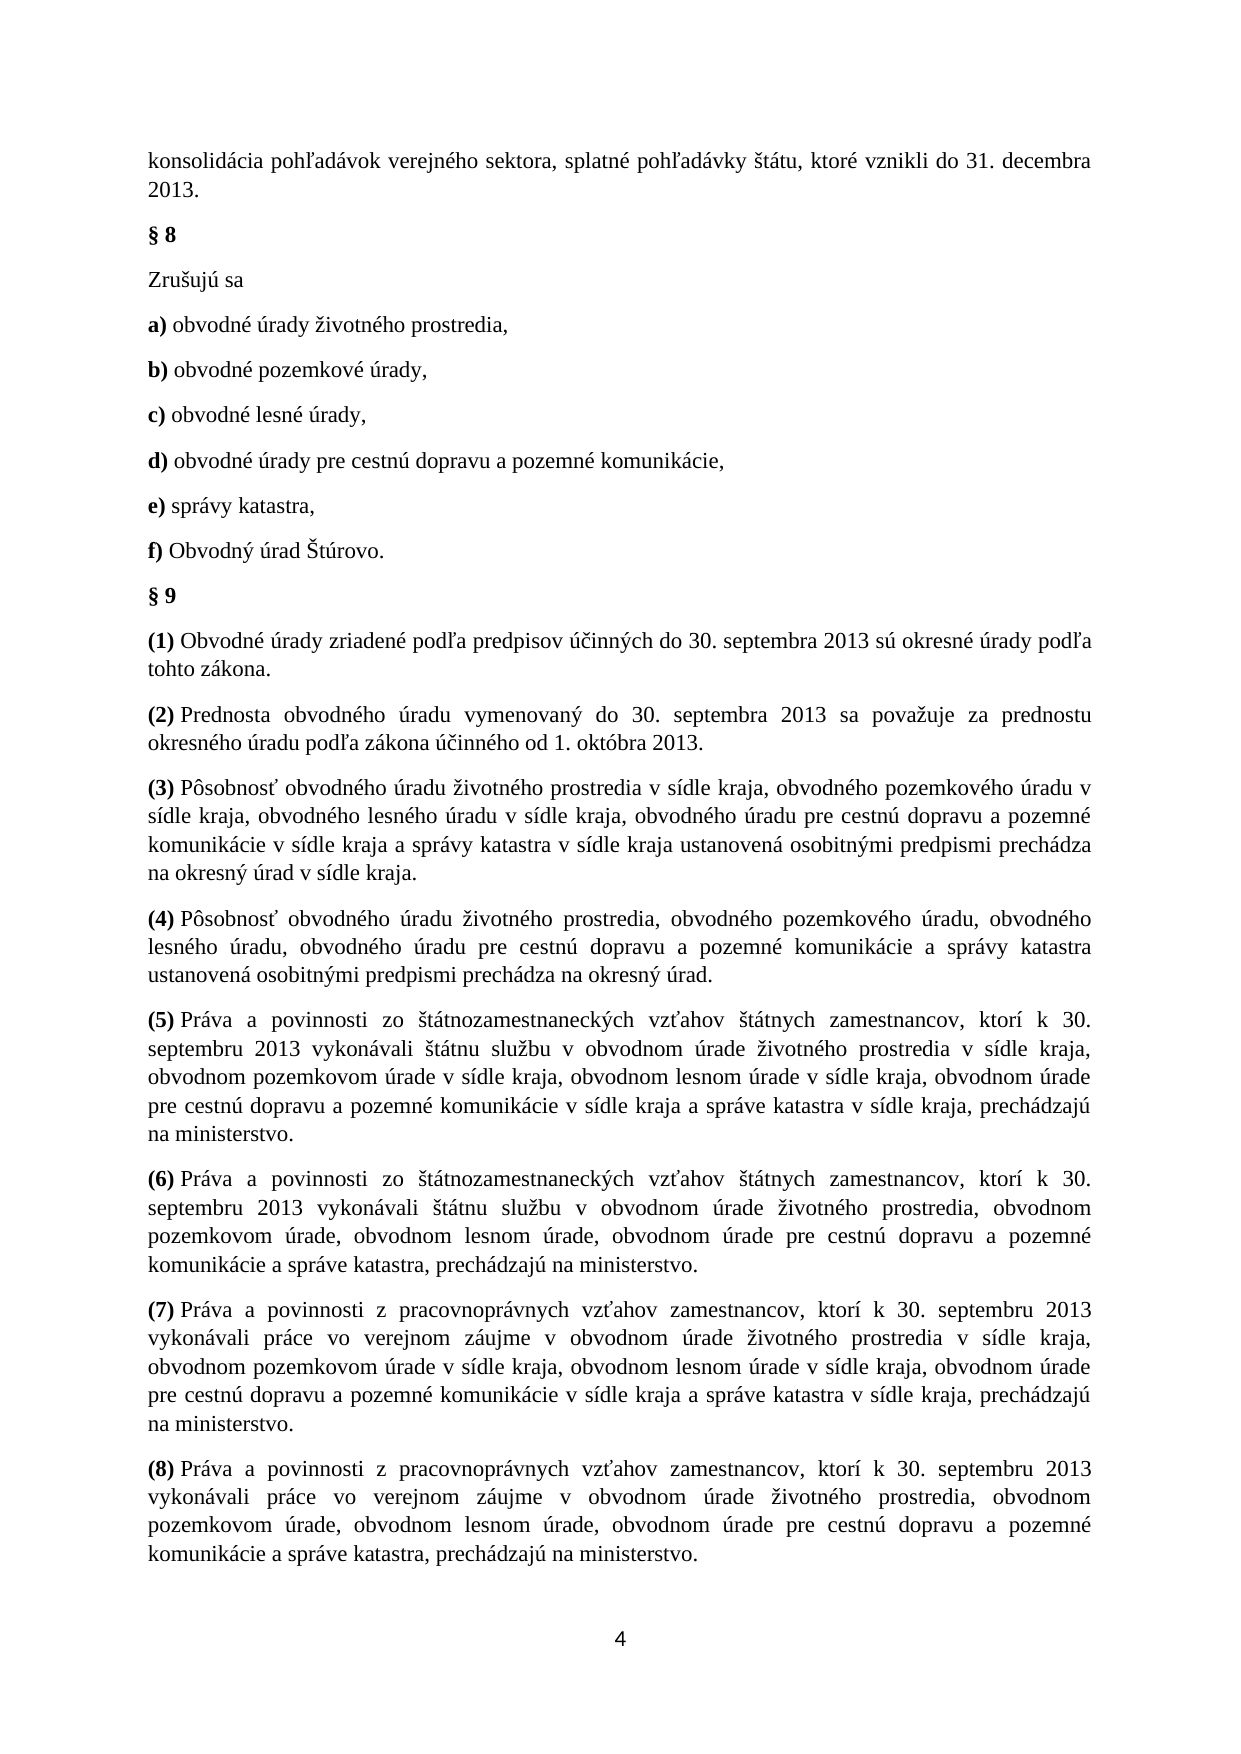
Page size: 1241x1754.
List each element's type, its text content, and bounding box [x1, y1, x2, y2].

text (4) Pôsobnosť obvodného úradu životného prostredia, obvodného pozemkového úradu, obvodného lesného úradu, obvodného úradu pre cestnú dopravu a pozemné komunikácie a správy katastra ustanovená osobitnými predpismi prechádza na okresný úrad. [148, 904, 1093, 988]
text b) obvodné pozemkové úrady, [148, 356, 1093, 383]
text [148, 148, 1093, 202]
text (6) Práva a povinnosti zo štátnozamestnaneckých vzťahov štátnych zamestnancov, ktorí k 30. septembru 2013 vykonávali štátnu službu v obvodnom úrade životného prostredia, obvodnom pozemkovom úrade, obvodnom lesnom úrade, obvodnom úrade pre cestnú dopravu a pozemné komunikácie a správe katastra, prechádzajú na ministerstvo. [148, 1165, 1093, 1277]
text d) obvodné úrady pre cestnú dopravu a pozemné komunikácie, [148, 447, 1093, 473]
text f) Obvodný úrad Štúrovo. [148, 537, 1093, 563]
text Zrušujú sa [148, 266, 1093, 293]
text (3) Pôsobnosť obvodného úradu životného prostredia v sídle kraja, obvodného pozemkového úradu v sídle kraja, obvodného lesného úradu v sídle kraja, obvodného úradu pre cestnú dopravu a pozemné komunikácie v sídle kraja a správy katastra v sídle kraja ustanovená osobitnými predpismi prechádza na okresný úrad v sídle kraja. [148, 774, 1093, 886]
text (7) Práva a povinnosti z pracovnoprávnych vzťahov zamestnancov, ktorí k 30. septembru 2013 vykonávali práce vo verejnom záujme v obvodnom úrade životného prostredia v sídle kraja, obvodnom pozemkovom úrade v sídle kraja, obvodnom lesnom úrade v sídle kraja, obvodnom úrade pre cestnú dopravu a pozemné komunikácie v sídle kraja a správe katastra v sídle kraja, prechádzajú na ministerstvo. [148, 1296, 1093, 1436]
text (8) Práva a povinnosti z pracovnoprávnych vzťahov zamestnancov, ktorí k 30. septembru 2013 vykonávali práce vo verejnom záujme v obvodnom úrade životného prostredia, obvodnom pozemkovom úrade, obvodnom lesnom úrade, obvodnom úrade pre cestnú dopravu a pozemné komunikácie a správe katastra, prechádzajú na ministerstvo. [148, 1455, 1093, 1566]
text § 8 [148, 221, 1093, 247]
text (1) Obvodné úrady zriadené podľa predpisov účinných do 30. septembra 2013 sú okresné úrady podľa tohto zákona. [148, 627, 1093, 682]
text § 9 [148, 582, 1093, 608]
text c) obvodné lesné úrady, [148, 402, 1093, 428]
text a) obvodné úrady životného prostredia, [148, 311, 1093, 338]
text (5) Práva a povinnosti zo štátnozamestnaneckých vzťahov štátnych zamestnancov, ktorí k 30. septembru 2013 vykonávali štátnu službu v obvodnom úrade životného prostredia v sídle kraja, obvodnom pozemkovom úrade v sídle kraja, obvodnom lesnom úrade v sídle kraja, obvodnom úrade pre cestnú dopravu a pozemné komunikácie v sídle kraja a správe katastra v sídle kraja, prechádzajú na ministerstvo. [148, 1007, 1093, 1147]
text (2) Prednosta obvodného úradu vymenovaný do 30. septembra 2013 sa považuje za prednostu okresného úradu podľa zákona účinného od 1. októbra 2013. [148, 701, 1093, 755]
text e) správy katastra, [148, 492, 1093, 518]
